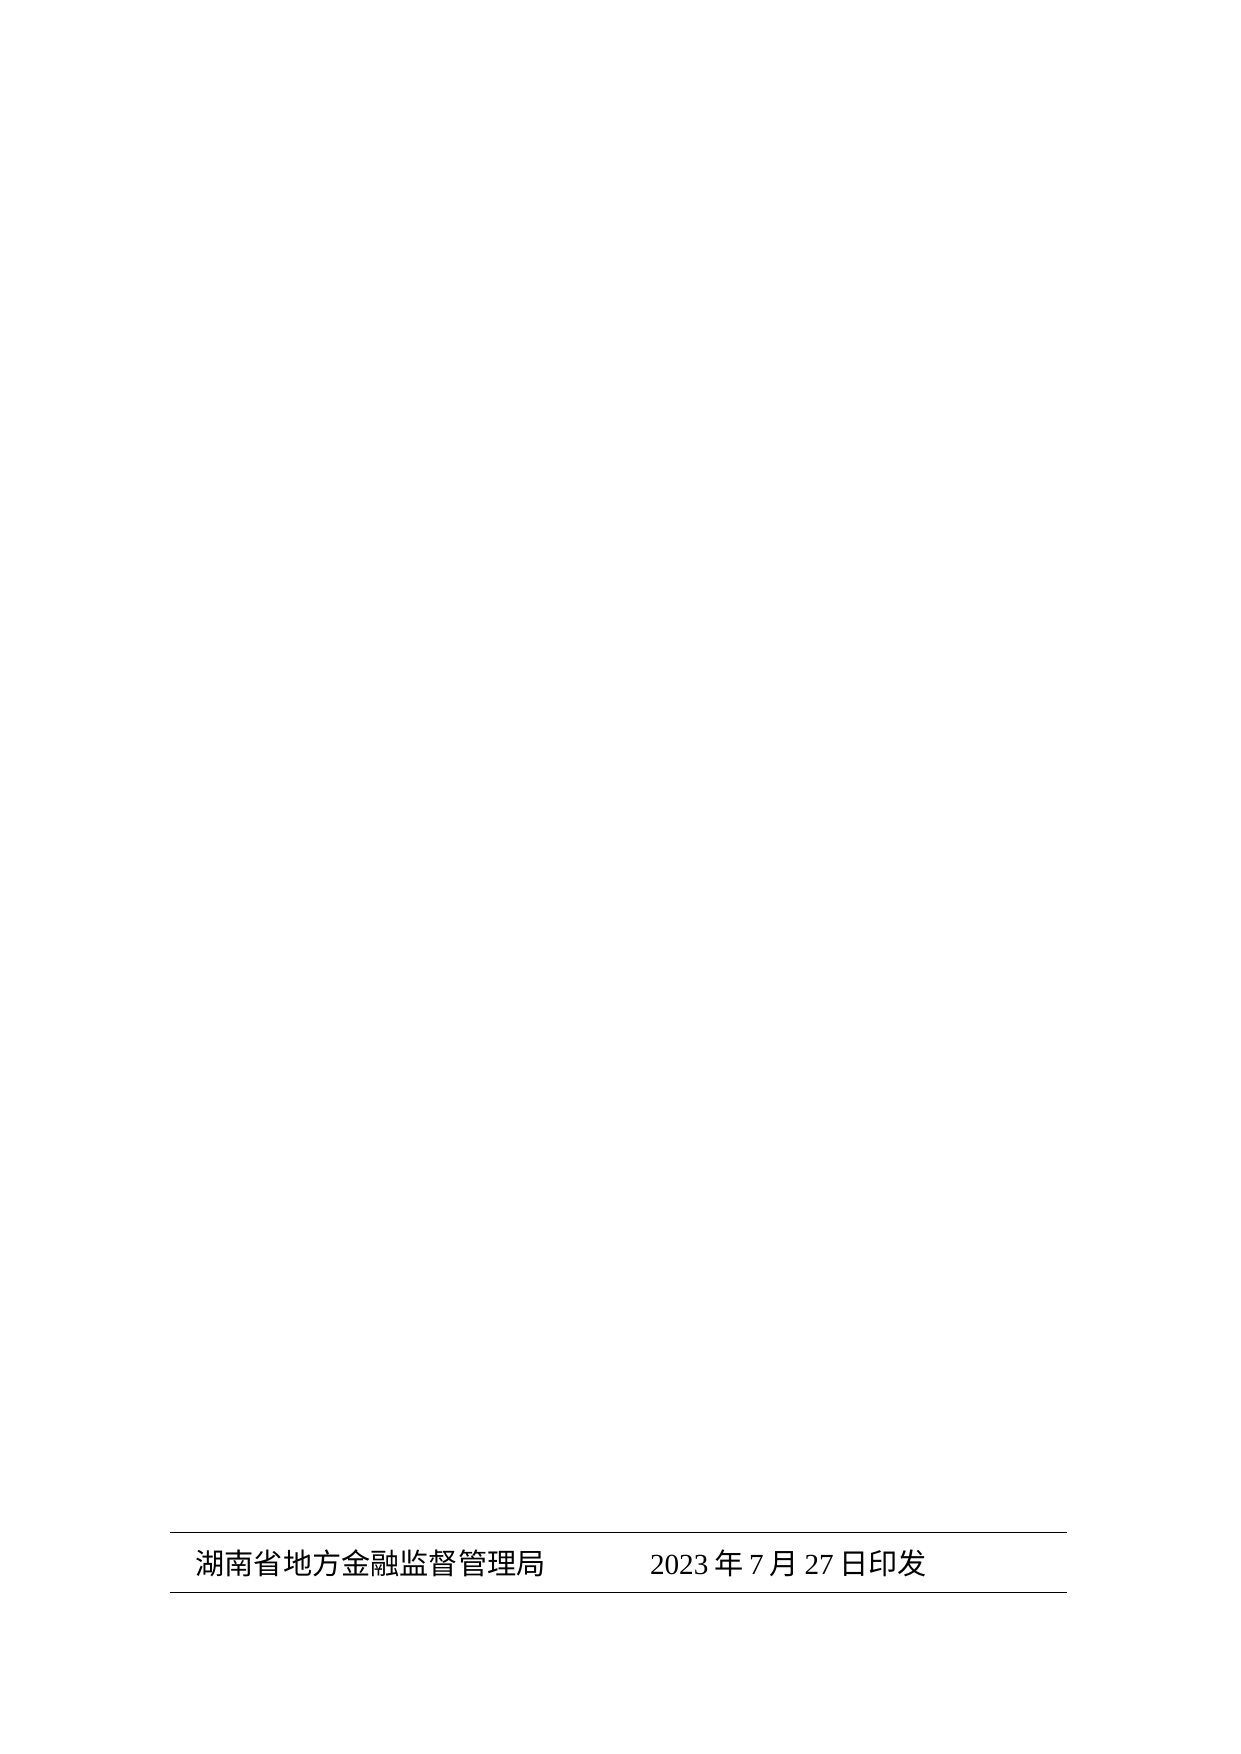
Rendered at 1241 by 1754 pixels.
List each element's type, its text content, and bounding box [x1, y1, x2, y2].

table_header 湖南省地方金融监督管理局 2023年7月27日印发 [170, 1533, 1067, 1592]
